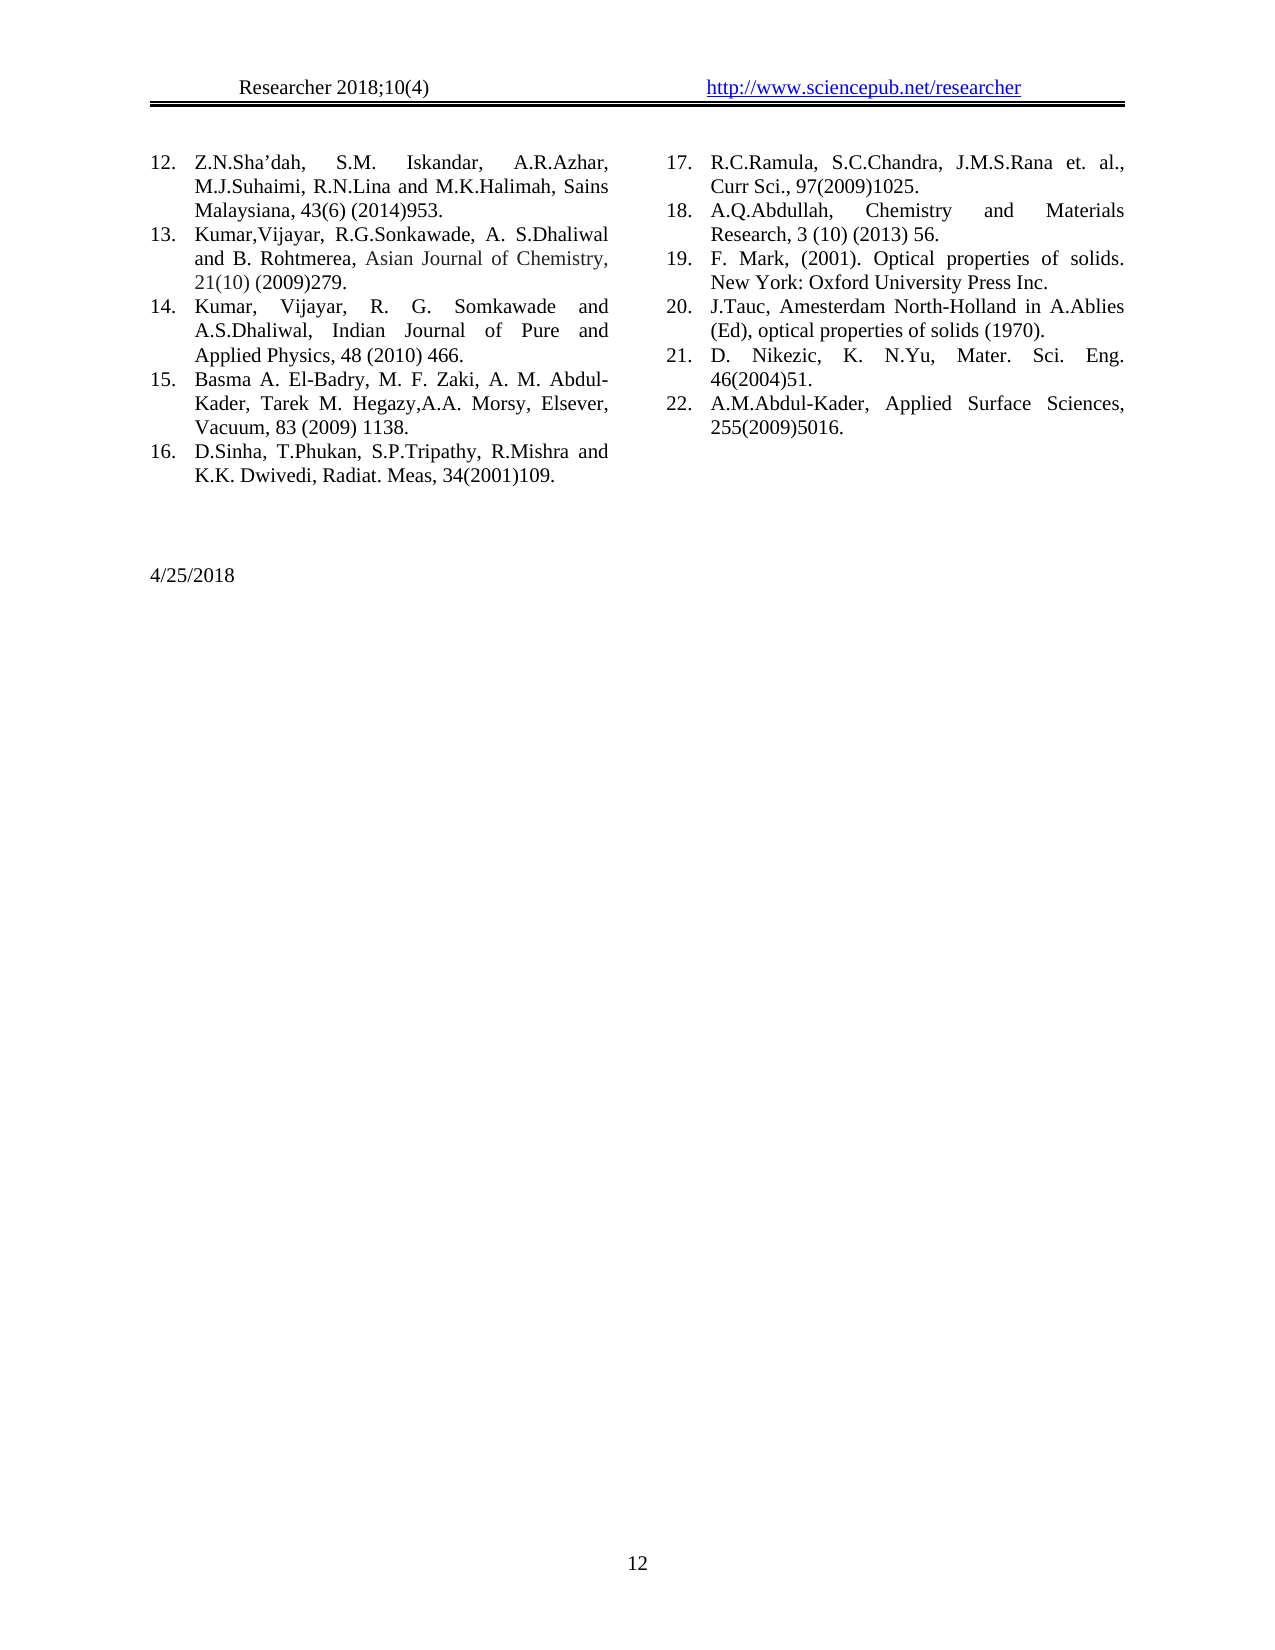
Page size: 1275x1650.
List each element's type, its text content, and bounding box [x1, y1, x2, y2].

list Kumar,Vijayar, R.G.Sonkawade, A. S.Dhaliwal and B. Rohtmerea, Asian Journal of Chemistry, 21(10) (2009)279. [150, 222, 609, 294]
text 4/25/2018 [150, 539, 1125, 587]
list Kumar, Vijayar, R. G. Somkawade and A.S.Dhaliwal, Indian Journal of Pure and Applied Physics, 48 (2010) 466. [150, 294, 609, 367]
list F. Mark, (2001). Optical properties of solids. New York: Oxford University Press Inc. [666, 246, 1125, 294]
list Basma A. El-Badry, M. F. Zaki, A. M. Abdul-Kader, Tarek M. Hegazy,A.A. Morsy, Elsever, Vacuum, 83 (2009) 1138. [150, 367, 609, 439]
list Z.N.Sha’dah, S.M. Iskandar, A.R.Azhar, M.J.Suhaimi, R.N.Lina and M.K.Halimah, Sains Malaysiana, 43(6) (2014)953. [150, 150, 609, 222]
list R.C.Ramula, S.C.Chandra, J.M.S.Rana et. al., Curr Sci., 97(2009)1025. [666, 150, 1125, 198]
list D. Nikezic, K. N.Yu, Mater. Sci. Eng. 46(2004)51. [666, 342, 1125, 391]
list J.Tauc, Amesterdam North-Holland in A.Ablies (Ed), optical properties of solids (1970). [666, 294, 1125, 342]
list D.Sinha, T.Phukan, S.P.Tripathy, R.Mishra and K.K. Dwivedi, Radiat. Meas, 34(2001)109. [150, 439, 609, 487]
list A.Q.Abdullah, Chemistry and Materials Research, 3 (10) (2013) 56. [666, 198, 1125, 246]
list A.M.Abdul-Kader, Applied Surface Sciences, 255(2009)5016. [666, 391, 1125, 439]
